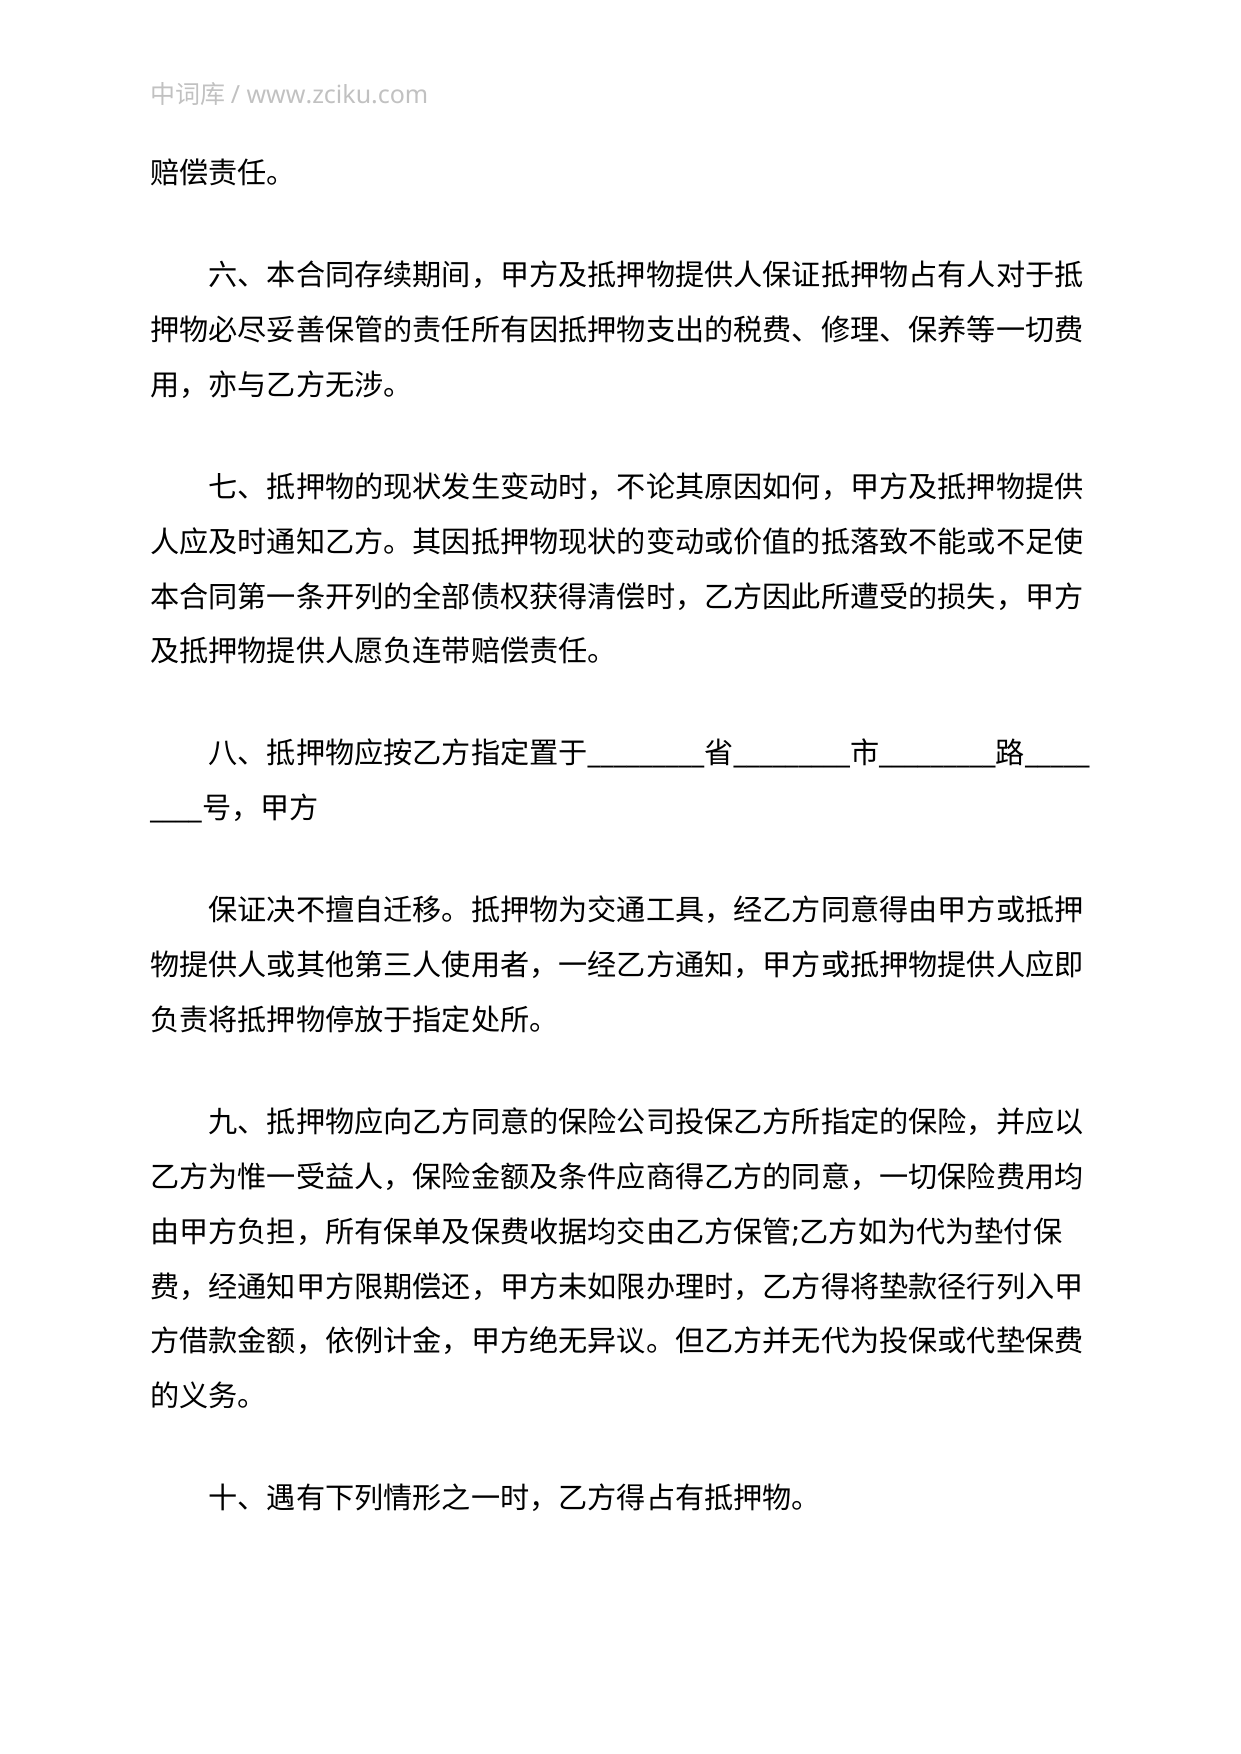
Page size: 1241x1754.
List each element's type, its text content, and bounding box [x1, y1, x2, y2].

text 六、本合同存续期间，甲方及抵押物提供人保证抵押物占有人对于抵押物必尽妥善保管的责任所有因抵押物支出的税费、修理、保养等一切费用，亦与乙方无涉。 [150, 252, 1090, 404]
text 保证决不擅自迁移。抵押物为交通工具，经乙方同意得由甲方或抵押物提供人或其他第三人使用者，一经乙方通知，甲方或抵押物提供人应即负责将抵押物停放于指定处所。 [150, 887, 1090, 1039]
text 八、抵押物应按乙方指定置于_________省_________市_________路_________号，甲方 [150, 730, 1090, 827]
text 七、抵押物的现状发生变动时，不论其原因如何，甲方及抵押物提供人应及时通知乙方。其因抵押物现状的变动或价值的抵落致不能或不足使本合同第一条开列的全部债权获得清偿时，乙方因此所遭受的损失，甲方及抵押物提供人愿负连带赔偿责任。 [150, 463, 1090, 670]
text 九、抵押物应向乙方同意的保险公司投保乙方所指定的保险，并应以乙方为惟一受益人，保险金额及条件应商得乙方的同意，一切保险费用均由甲方负担，所有保单及保费收据均交由乙方保管;乙方如为代为垫付保费，经通知甲方限期偿还，甲方未如限办理时，乙方得将垫款径行列入甲方借款金额，依例计金，甲方绝无异议。但乙方并无代为投保或代垫保费的义务。 [150, 1098, 1090, 1415]
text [150, 150, 1090, 192]
text 十、遇有下列情形之一时，乙方得占有抵押物。 [150, 1475, 1090, 1517]
